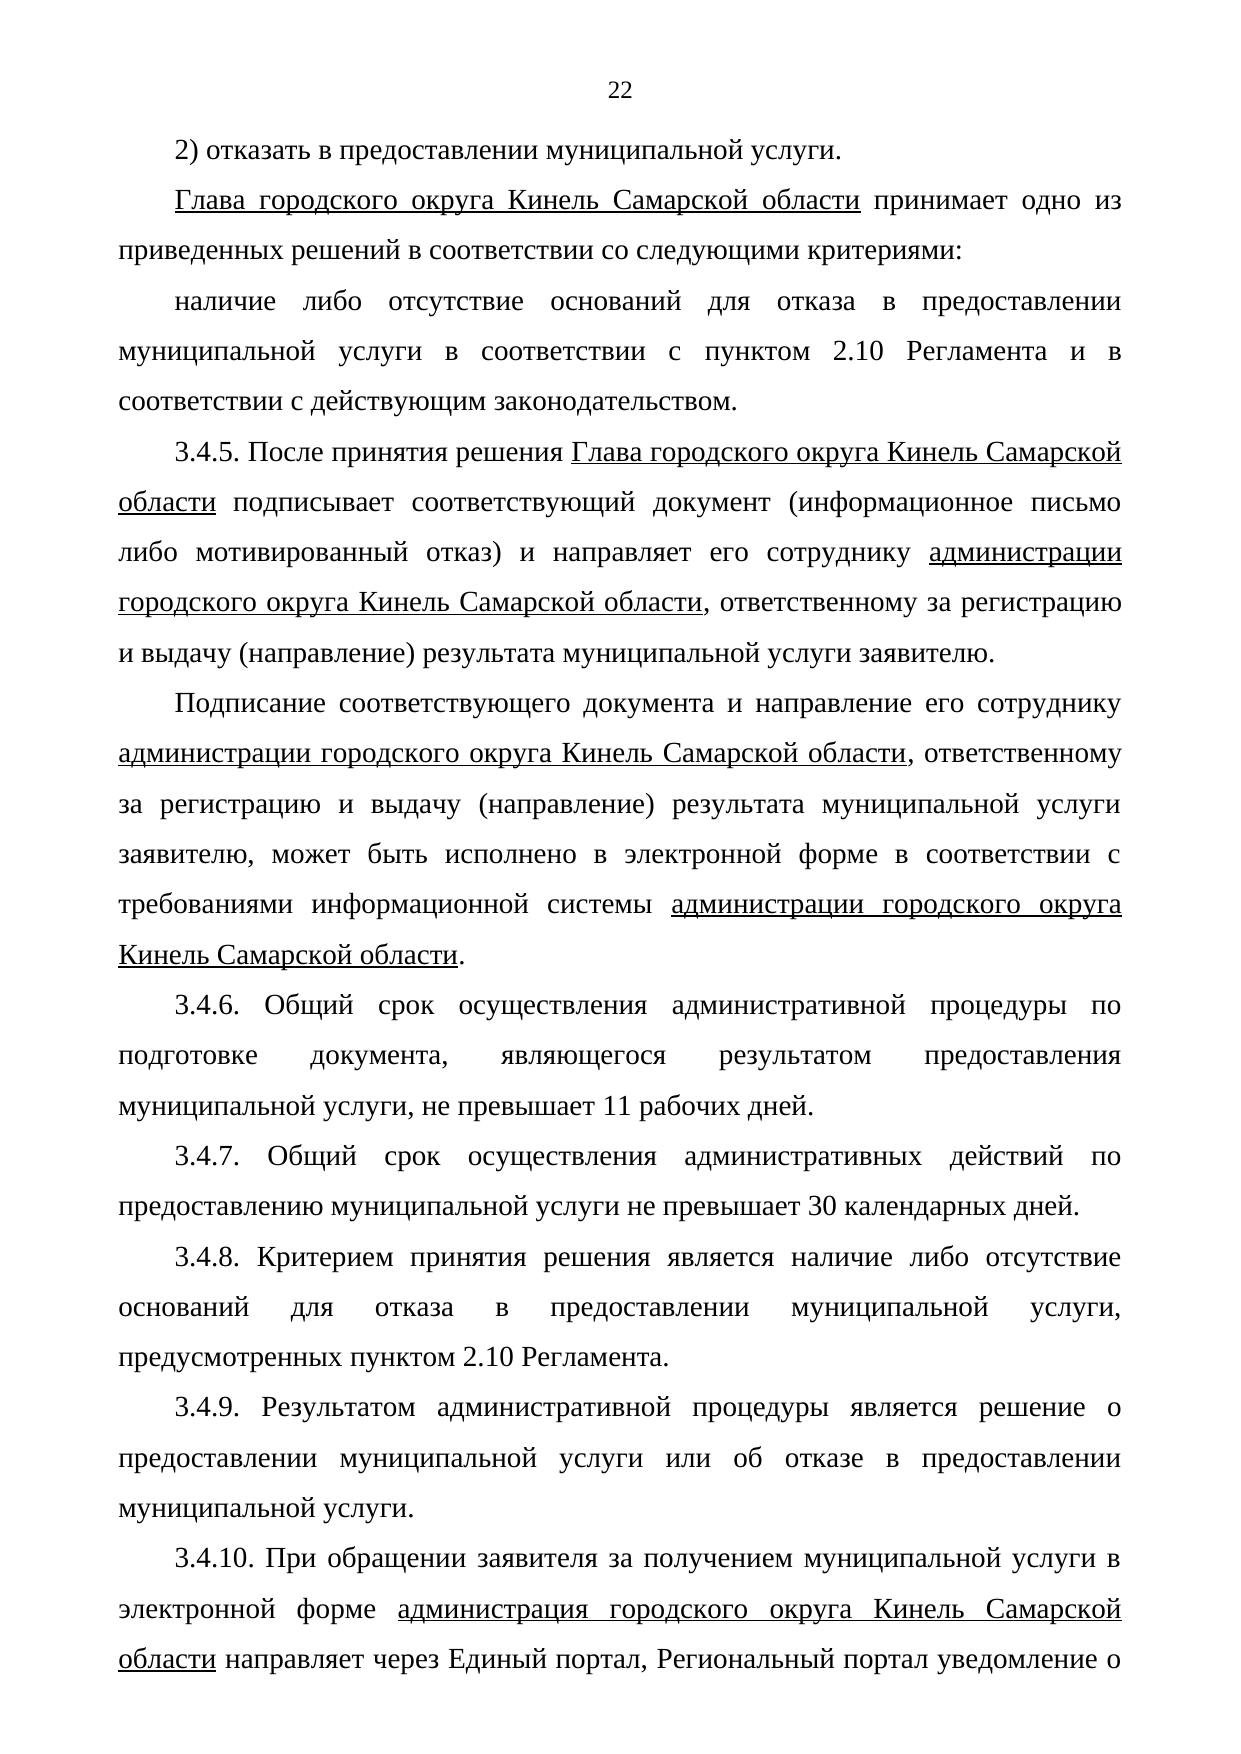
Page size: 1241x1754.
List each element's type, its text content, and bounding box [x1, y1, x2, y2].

text 3.4.9. Результатом административной процедуры является решение о предоставлении муниципальной услуги или об отказе в предоставлении муниципальной услуги. [118, 1389, 1122, 1524]
text 2) отказать в предоставлении муниципальной услуги. [118, 132, 1122, 165]
text 3.4.6. Общий срок осуществления административной процедуры по подготовке документа, являющегося результатом предоставления муниципальной услуги, не превышает 11 рабочих дней. [118, 987, 1122, 1121]
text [118, 1541, 1122, 1675]
text наличие либо отсутствие оснований для отказа в предоставлении муниципальной услуги в соответствии с пунктом 2.10 Регламента и в соответствии с действующим законодательством. [118, 283, 1122, 417]
text 3.4.8. Критерием принятия решения является наличие либо отсутствие оснований для отказа в предоставлении муниципальной услуги, предусмотренных пунктом 2.10 Регламента. [118, 1239, 1122, 1373]
text 3.4.5. После принятия решения Глава городского округа Кинель Самарской области подписывает соответствующий документ (информационное письмо либо мотивированный отказ) и направляет его сотруднику администрации городского округа Кинель Самарской области, ответственному за регистрацию и выдачу (направление) результата муниципальной услуги заявителю. [118, 434, 1122, 668]
text Глава городского округа Кинель Самарской области принимает одно из приведенных решений в соответствии со следующими критериями: [118, 182, 1122, 266]
text 3.4.7. Общий срок осуществления административных действий по предоставлению муниципальной услуги не превышает 30 календарных дней. [118, 1138, 1122, 1222]
text Подписание соответствующего документа и направление его сотруднику администрации городского округа Кинель Самарской области, ответственному за регистрацию и выдачу (направление) результата муниципальной услуги заявителю, может быть исполнено в электронной форме в соответствии с требованиями информационной системы администрации городского округа Кинель Самарской области. [118, 685, 1122, 970]
